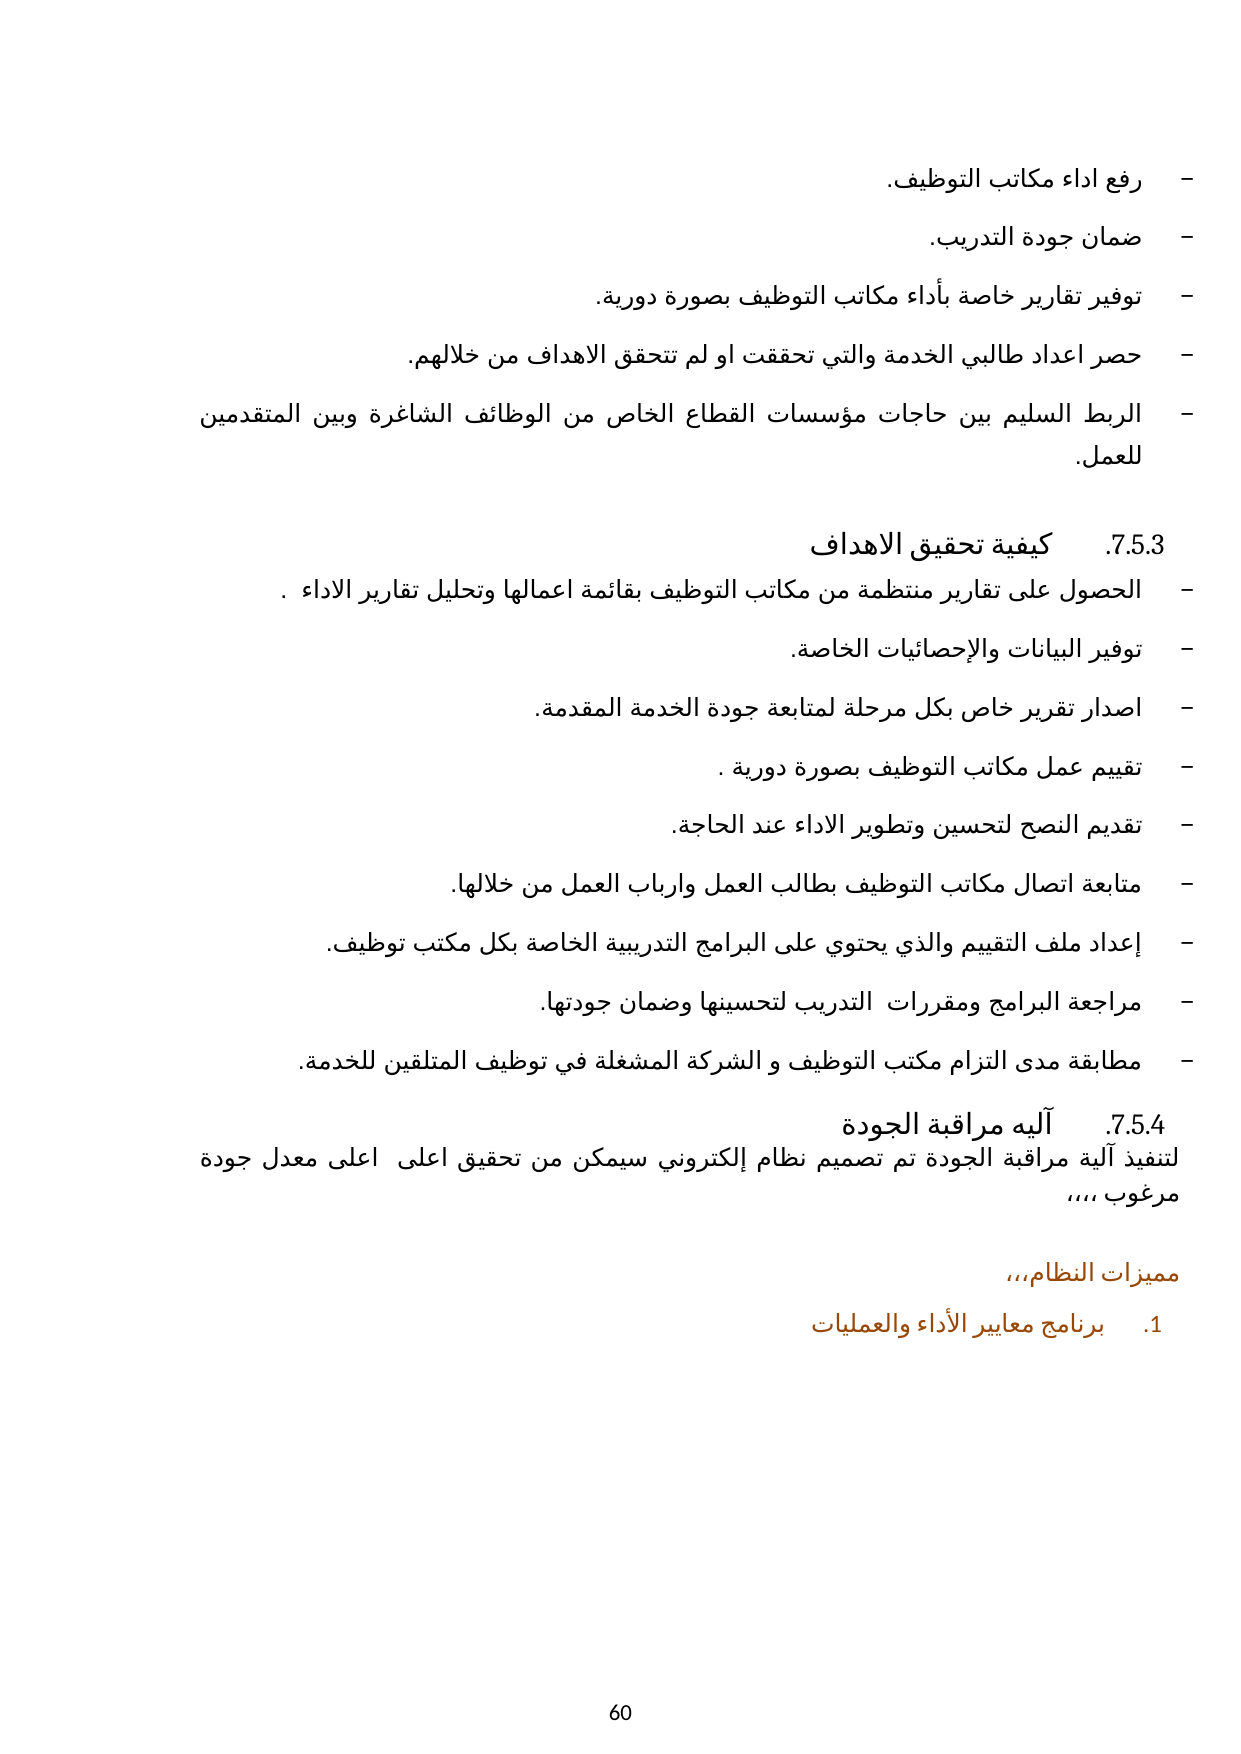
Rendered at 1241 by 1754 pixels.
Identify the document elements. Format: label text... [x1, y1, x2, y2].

table_cell مميزات النظام،،، [188, 1232, 1192, 1308]
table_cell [188, 150, 1192, 528]
table_cell الحصول على تقارير منتظمة من مكاتب التوظيف بقائمة اعمالها وتحليل تقارير الاداء . توفير البيانات والإحصائيات الخاصة. اصدار تقرير خاص بكل مرحلة لمتابعة جودة الخدمة المقدمة. تقييم عمل مكاتب التوظيف بصورة دورية . تقديم النصح لتحسين وتطوير الاداء عند الحاجة. متابعة اتصال مكاتب التوظيف بطالب العمل وارباب العمل من خلالها. إعداد ملف التقييم والذي يحتوي على البرامج التدريبية الخاصة بكل مكتب توظيف. مراجعة البرامج ومقررات التدريب لتحسينها وضمان جودتها. مطابقة مدى التزام مكتب التوظيف و الشركة المشغلة في توظيف المتلقين للخدمة. [188, 561, 1192, 1108]
table_cell كيفية تحقيق الاهداف [188, 528, 1192, 561]
table_cell آليه مراقبة الجودة [188, 1108, 1192, 1142]
table_cell لتنفيذ آلية مراقبة الجودة تم تصميم نظام إلكتروني سيمكن من تحقيق اعلى اعلى معدل جودة مرغوب ،،،، [188, 1142, 1192, 1232]
table_cell برنامج معايير الأداء والعمليات [188, 1308, 1192, 1363]
